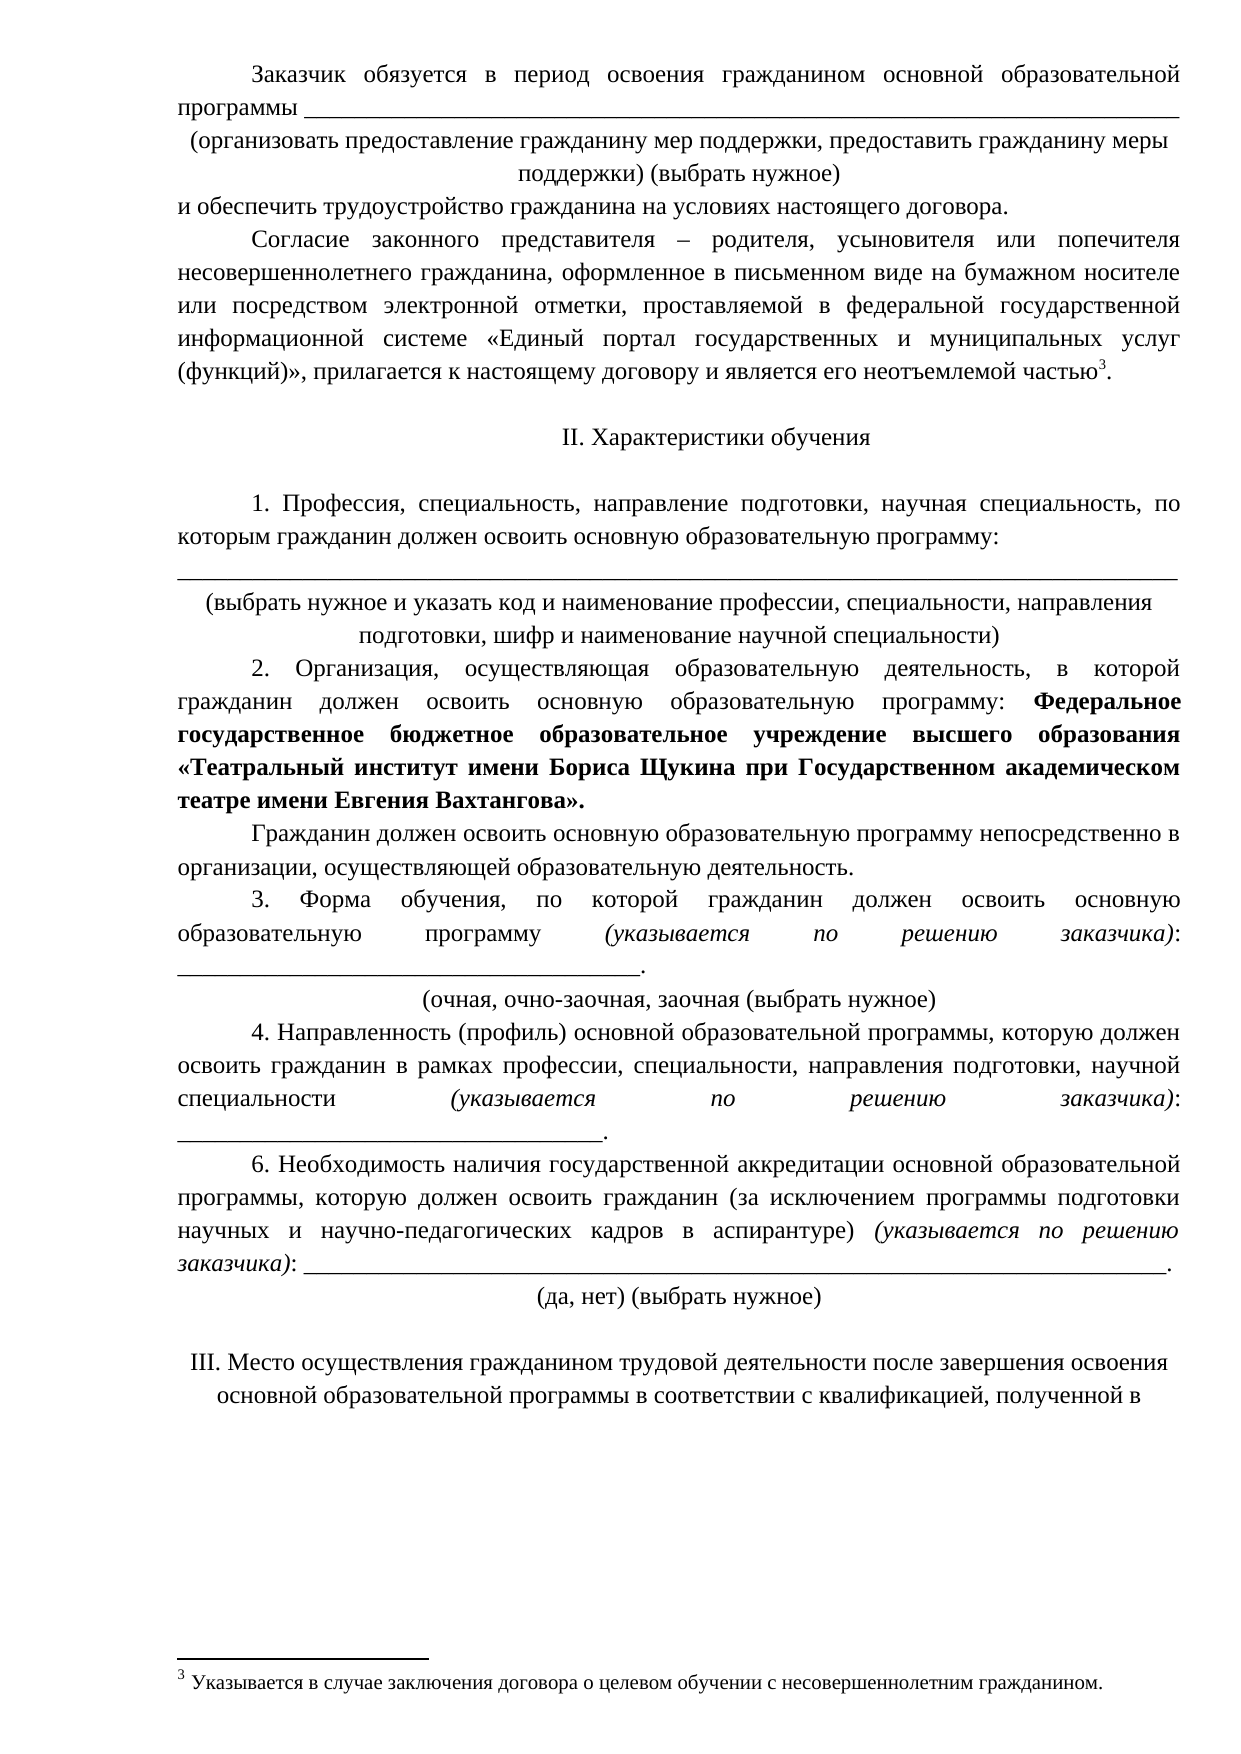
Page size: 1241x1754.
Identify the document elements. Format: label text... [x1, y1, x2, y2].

text (организовать предоставление гражданину мер поддержки, предоставить гражданину меры поддержки) (выбрать нужное) [177, 125, 1181, 187]
text Согласие законного представителя – родителя, усыновителя или попечителя несовершеннолетнего гражданина, оформленное в письменном виде на бумажном носителе или посредством электронной отметки, проставляемой в федеральной государственной информационной системе «Единый портал государственных и муниципальных услуг (функций)», прилагается к настоящему договору и является его неотъемлемой частью. [177, 224, 1181, 385]
text 2. Организация, осуществляющая образовательную деятельность, в которой гражданин должен освоить основную образовательную программу: Федеральное государственное бюджетное образовательное учреждение высшего образования «Театральный институт имени Бориса Щукина при Государственном академическом театре имени Евгения Вахтангова». [177, 653, 1181, 814]
text (да, нет) (выбрать нужное) [177, 1281, 1181, 1309]
text 1. Профессия, специальность, направление подготовки, научная специальность, по которым гражданин должен освоить основную образовательную программу: [177, 488, 1181, 550]
text (очная, очно-заочная, заочная (выбрать нужное) [177, 984, 1181, 1012]
text Заказчик обязуется в период освоения гражданином основной образовательной программы ______________________________________________________________________ [177, 59, 1181, 121]
text Гражданин должен освоить основную образовательную программу непосредственно в организации, осуществляющей образовательную деятельность. [177, 818, 1181, 880]
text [177, 1347, 1181, 1442]
text 4. Направленность (профиль) основной образовательной программы, которую должен освоить гражданин в рамках профессии, специальности, направления подготовки, научной специальности (указывается по решению заказчика): __________________________________. [177, 1017, 1181, 1144]
text и обеспечить трудоустройство гражданина на условиях настоящего договора. [177, 191, 1181, 220]
text ________________________________________________________________________________ [177, 554, 1181, 583]
text 3. Форма обучения, по которой гражданин должен освоить основную образовательную программу (указывается по решению заказчика): _____________________________________. [177, 884, 1181, 979]
text 6. Необходимость наличия государственной аккредитации основной образовательной программы, которую должен освоить гражданин (за исключением программы подготовки научных и научно-педагогических кадров в аспирантуре) (указывается по решению заказчика): _____________________________________________________________________. [177, 1149, 1181, 1277]
text (выбрать нужное и указать код и наименование профессии, специальности, направления подготовки, шифр и наименование научной специальности) [177, 587, 1181, 649]
text II. Характеристики обучения [177, 422, 1181, 451]
